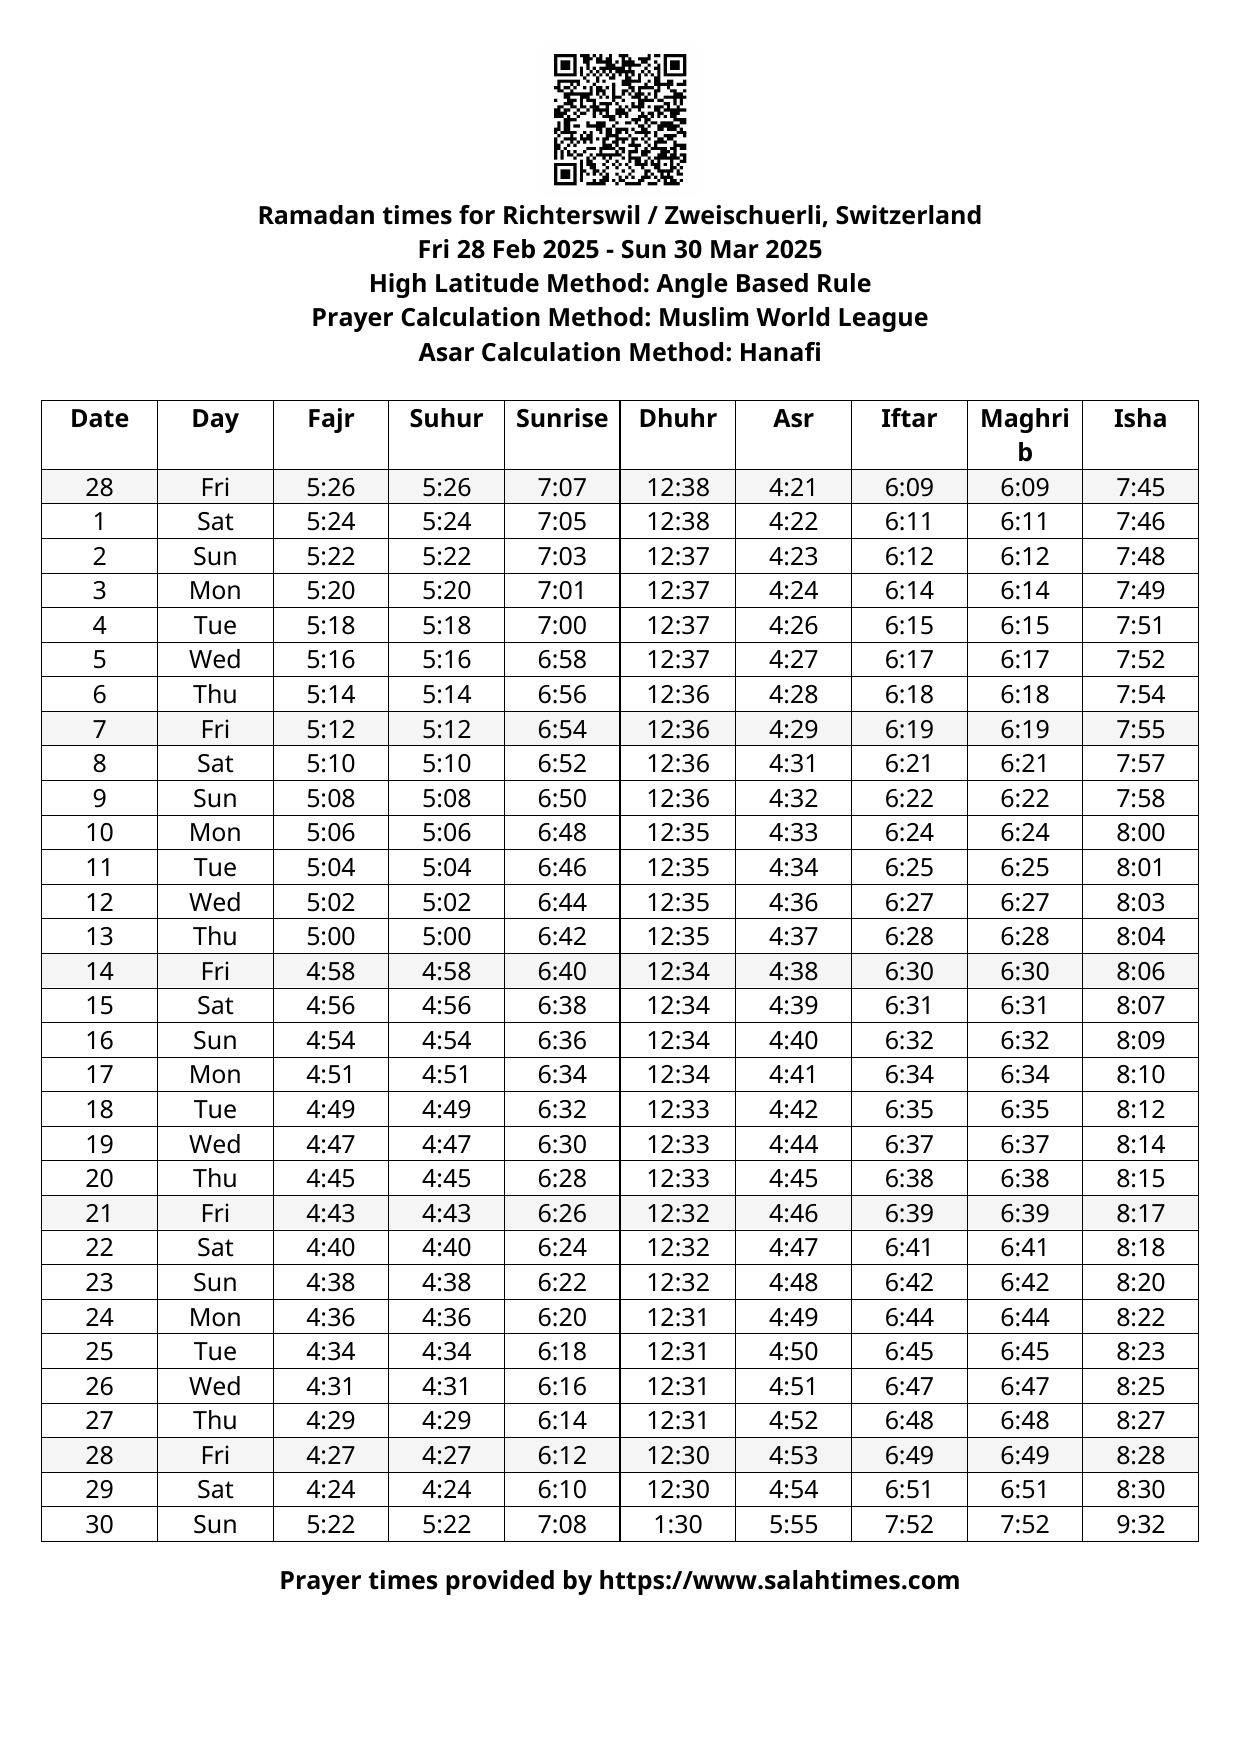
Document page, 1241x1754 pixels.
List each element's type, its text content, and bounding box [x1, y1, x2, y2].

table_cell Fri [158, 954, 273, 987]
table_cell Sun [158, 1265, 273, 1299]
table_cell 6:44 [505, 885, 619, 918]
table_header Fajr [274, 401, 388, 469]
table_cell 7:52 [968, 1507, 1082, 1541]
table_cell 4:34 [274, 1334, 388, 1368]
table_cell 4:36 [274, 1300, 388, 1333]
table_header Maghrib [968, 401, 1082, 469]
table_cell 8:15 [1083, 1161, 1198, 1195]
table_cell 6:30 [505, 1127, 619, 1160]
table_cell 4:29 [389, 1404, 504, 1437]
table_cell 29 [42, 1473, 157, 1506]
table_cell 16 [42, 1023, 157, 1057]
table_header Isha [1083, 401, 1198, 469]
table_cell Thu [158, 1161, 273, 1195]
table_cell 21 [42, 1196, 157, 1229]
table_cell 6:30 [968, 954, 1082, 987]
table_cell 8:01 [1083, 850, 1198, 884]
table_cell 5:04 [389, 850, 504, 884]
table_cell 4:24 [389, 1473, 504, 1506]
table_header Asr [736, 401, 851, 469]
table_cell 4:48 [736, 1265, 851, 1299]
table_cell 6:41 [968, 1231, 1082, 1264]
table_cell 24 [42, 1300, 157, 1333]
table_cell 6:25 [968, 850, 1082, 884]
table_cell 4:49 [274, 1092, 388, 1126]
table_cell 6:36 [505, 1023, 619, 1057]
table_cell 6:42 [505, 919, 619, 953]
table_header Sunrise [505, 401, 619, 469]
table_cell Sun [158, 781, 273, 814]
table_cell 6:38 [505, 989, 619, 1022]
table_cell Mon [158, 1058, 273, 1091]
table_cell 4:36 [736, 885, 851, 918]
table_cell 4:34 [736, 850, 851, 884]
table_cell 19 [42, 1127, 157, 1160]
table_cell 10 [42, 816, 157, 849]
table_cell 4:40 [274, 1231, 388, 1264]
table_cell 12:32 [621, 1196, 735, 1229]
table_cell 14 [42, 954, 157, 987]
table_cell 8:22 [1083, 1300, 1198, 1333]
table_cell 7:57 [1083, 746, 1198, 780]
table_cell 4:31 [389, 1369, 504, 1402]
text Asar Calculation Method: Hanafi [42, 334, 1198, 368]
table_cell 4:58 [274, 954, 388, 987]
table_cell 4:56 [389, 989, 504, 1022]
table_cell 6:17 [852, 643, 967, 676]
table_cell 4:51 [274, 1058, 388, 1091]
picture [542, 41, 699, 198]
table_cell Wed [158, 1127, 273, 1160]
table_cell 12:38 [621, 504, 735, 538]
table_cell 12:31 [621, 1300, 735, 1333]
table_cell 4:24 [274, 1473, 388, 1506]
table_cell Tue [158, 608, 273, 642]
table_cell 4:42 [736, 1092, 851, 1126]
table_cell 8:23 [1083, 1334, 1198, 1368]
table_cell Mon [158, 1300, 273, 1333]
table_cell Thu [158, 919, 273, 953]
text Fri 28 Feb 2025 - Sun 30 Mar 2025 [42, 232, 1198, 266]
table_cell Tue [158, 1334, 273, 1368]
table_cell 5:22 [389, 1507, 504, 1541]
table_cell 6:40 [505, 954, 619, 987]
table_cell 4:56 [274, 989, 388, 1022]
table_cell 6:12 [505, 1438, 619, 1472]
table_cell Fri [158, 470, 273, 503]
table_cell 5:24 [274, 504, 388, 538]
table_header Iftar [852, 401, 967, 469]
table_cell 25 [42, 1334, 157, 1368]
table_cell Tue [158, 1092, 273, 1126]
table_cell 7:07 [505, 470, 619, 503]
table_cell 4:27 [389, 1438, 504, 1472]
table_cell 12:32 [621, 1265, 735, 1299]
table_cell 4:29 [736, 712, 851, 745]
table_cell 12:31 [621, 1334, 735, 1368]
table_cell 7:46 [1083, 504, 1198, 538]
table_cell 12:37 [621, 574, 735, 607]
table_cell 6:41 [852, 1231, 967, 1264]
table_cell 4:24 [736, 574, 851, 607]
table_cell 12 [42, 885, 157, 918]
table_cell 12:37 [621, 608, 735, 642]
table_cell 4:29 [274, 1404, 388, 1437]
table_cell 6:38 [852, 1161, 967, 1195]
table_cell 7:05 [505, 504, 619, 538]
table_cell 6:14 [852, 574, 967, 607]
table_cell 6:50 [505, 781, 619, 814]
table_cell 5:24 [389, 504, 504, 538]
table_cell 12:33 [621, 1092, 735, 1126]
table_cell 7:03 [505, 539, 619, 572]
table_cell 6:28 [968, 919, 1082, 953]
text High Latitude Method: Angle Based Rule [42, 266, 1198, 300]
table_cell 6:09 [852, 470, 967, 503]
table_cell 15 [42, 989, 157, 1022]
table_cell 7:52 [852, 1507, 967, 1541]
table_cell 6:35 [852, 1092, 967, 1126]
table_cell Mon [158, 816, 273, 849]
table_cell 4:47 [274, 1127, 388, 1160]
table_cell 12:37 [621, 539, 735, 572]
table_cell 6:27 [852, 885, 967, 918]
table_cell 4:46 [736, 1196, 851, 1229]
table_cell 5:06 [274, 816, 388, 849]
text Prayer Calculation Method: Muslim World League [42, 300, 1198, 334]
table_cell 7:08 [505, 1507, 619, 1541]
table_cell 26 [42, 1369, 157, 1402]
table_cell Mon [158, 574, 273, 607]
table_cell 6:49 [968, 1438, 1082, 1472]
table_cell 6:28 [852, 919, 967, 953]
table_cell 5:14 [389, 677, 504, 711]
table_cell 5:16 [274, 643, 388, 676]
table_cell 6:34 [968, 1058, 1082, 1091]
table_cell 12:33 [621, 1161, 735, 1195]
table_cell 8 [42, 746, 157, 780]
table_cell 6:21 [852, 746, 967, 780]
table_cell 5 [42, 643, 157, 676]
table_cell 5:12 [274, 712, 388, 745]
table_cell 7:00 [505, 608, 619, 642]
table_cell 6:46 [505, 850, 619, 884]
table_cell 8:10 [1083, 1058, 1198, 1091]
table_header Suhur [389, 401, 504, 469]
table_cell 7:58 [1083, 781, 1198, 814]
table_cell Sat [158, 989, 273, 1022]
table_cell 7:51 [1083, 608, 1198, 642]
table_cell 4:47 [736, 1231, 851, 1264]
table_cell 5:06 [389, 816, 504, 849]
table_cell 6:39 [968, 1196, 1082, 1229]
table_cell 4:51 [389, 1058, 504, 1091]
table_cell 4:26 [736, 608, 851, 642]
table_cell 12:36 [621, 712, 735, 745]
table_cell 6:42 [852, 1265, 967, 1299]
table_cell 3 [42, 574, 157, 607]
table_cell 8:03 [1083, 885, 1198, 918]
table_cell 6:14 [505, 1404, 619, 1437]
table_cell 4:27 [274, 1438, 388, 1472]
table_cell 18 [42, 1092, 157, 1126]
table_cell 5:18 [274, 608, 388, 642]
table_cell 5:04 [274, 850, 388, 884]
table_cell 6:56 [505, 677, 619, 711]
table_cell 4:22 [736, 504, 851, 538]
table_header Day [158, 401, 273, 469]
table_cell 2 [42, 539, 157, 572]
table_cell 4:21 [736, 470, 851, 503]
table_cell Wed [158, 1369, 273, 1402]
table_cell 23 [42, 1265, 157, 1299]
table_cell 22 [42, 1231, 157, 1264]
table_cell 5:26 [274, 470, 388, 503]
table_cell 5:20 [274, 574, 388, 607]
table_cell 6:18 [968, 677, 1082, 711]
table_cell 4:37 [736, 919, 851, 953]
table_cell 4:34 [389, 1334, 504, 1368]
table_cell 8:18 [1083, 1231, 1198, 1264]
table_cell 6:19 [852, 712, 967, 745]
table_cell 27 [42, 1404, 157, 1437]
table_cell 6:25 [852, 850, 967, 884]
table_cell 6:45 [852, 1334, 967, 1368]
table_cell 6:11 [852, 504, 967, 538]
table_cell 8:14 [1083, 1127, 1198, 1160]
table_cell 5:00 [274, 919, 388, 953]
table_cell 12:34 [621, 1058, 735, 1091]
table_cell 6:35 [968, 1092, 1082, 1126]
table_cell 6:52 [505, 746, 619, 780]
table_cell 12:30 [621, 1473, 735, 1506]
table_cell 8:17 [1083, 1196, 1198, 1229]
table_cell 6:32 [968, 1023, 1082, 1057]
table_cell 6:15 [968, 608, 1082, 642]
text Ramadan times for Richterswil / Zweischuerli, Switzerland [42, 198, 1198, 232]
table_cell 4:47 [389, 1127, 504, 1160]
table_cell Sun [158, 1023, 273, 1057]
table_cell 7:45 [1083, 470, 1198, 503]
table_cell 6:28 [505, 1161, 619, 1195]
table_cell 12:35 [621, 919, 735, 953]
table_cell 6:32 [852, 1023, 967, 1057]
table_cell 1 [42, 504, 157, 538]
table_cell 4:28 [736, 677, 851, 711]
table_cell 12:36 [621, 781, 735, 814]
table_cell Wed [158, 643, 273, 676]
table_cell 6:20 [505, 1300, 619, 1333]
table_cell 5:08 [389, 781, 504, 814]
table_cell 5:00 [389, 919, 504, 953]
text Prayer times provided by https://www.salahtimes.com [42, 1563, 1198, 1597]
table_cell 4:40 [389, 1231, 504, 1264]
table_cell 12:30 [621, 1438, 735, 1472]
table_cell 5:16 [389, 643, 504, 676]
table_cell Sun [158, 1507, 273, 1541]
table_cell 6:12 [852, 539, 967, 572]
table_cell 4:36 [389, 1300, 504, 1333]
table_cell 8:25 [1083, 1369, 1198, 1402]
table_cell Fri [158, 1196, 273, 1229]
table_cell 8:06 [1083, 954, 1198, 987]
table_cell 12:37 [621, 643, 735, 676]
table_cell 7 [42, 712, 157, 745]
table_cell 6:24 [968, 816, 1082, 849]
table_cell 4:43 [389, 1196, 504, 1229]
table_cell 6:27 [968, 885, 1082, 918]
table_cell 6:37 [852, 1127, 967, 1160]
table_cell 5:08 [274, 781, 388, 814]
table_cell 4:38 [274, 1265, 388, 1299]
table_cell 6:48 [505, 816, 619, 849]
table_cell 5:10 [274, 746, 388, 780]
table_cell 8:27 [1083, 1404, 1198, 1437]
table_cell 20 [42, 1161, 157, 1195]
table_cell 6:24 [852, 816, 967, 849]
table_cell 6 [42, 677, 157, 711]
table_cell 4:54 [274, 1023, 388, 1057]
table_cell 12:31 [621, 1404, 735, 1437]
table_cell 7:01 [505, 574, 619, 607]
table_cell 12:34 [621, 1023, 735, 1057]
table_cell 6:19 [968, 712, 1082, 745]
table_cell 4:54 [736, 1473, 851, 1506]
table_cell Fri [158, 712, 273, 745]
table_cell 4:51 [736, 1369, 851, 1402]
table_cell 1:30 [621, 1507, 735, 1541]
table_cell 4:33 [736, 816, 851, 849]
table_cell 28 [42, 470, 157, 503]
table_cell 6:39 [852, 1196, 967, 1229]
table_cell 9 [42, 781, 157, 814]
table_cell 12:34 [621, 989, 735, 1022]
table_cell 4:53 [736, 1438, 851, 1472]
table_cell 8:09 [1083, 1023, 1198, 1057]
table_cell 8:00 [1083, 816, 1198, 849]
table_cell 6:30 [852, 954, 967, 987]
table_cell 6:31 [968, 989, 1082, 1022]
table_header Date [42, 401, 157, 469]
table_cell 6:31 [852, 989, 967, 1022]
table_cell 4:44 [736, 1127, 851, 1160]
table_cell 6:15 [852, 608, 967, 642]
table_cell 7:54 [1083, 677, 1198, 711]
table_cell 4:38 [389, 1265, 504, 1299]
table_cell 6:12 [968, 539, 1082, 572]
table_cell 4:54 [389, 1023, 504, 1057]
table_cell 5:22 [389, 539, 504, 572]
table_cell 12:33 [621, 1127, 735, 1160]
table_cell 6:54 [505, 712, 619, 745]
table_cell 6:37 [968, 1127, 1082, 1160]
table_cell Thu [158, 1404, 273, 1437]
table_cell 6:16 [505, 1369, 619, 1402]
table_cell 12:32 [621, 1231, 735, 1264]
table_cell 6:10 [505, 1473, 619, 1506]
table_cell 8:04 [1083, 919, 1198, 953]
table_cell 5:20 [389, 574, 504, 607]
table_cell 4:50 [736, 1334, 851, 1368]
table_cell 12:38 [621, 470, 735, 503]
table_cell 12:36 [621, 677, 735, 711]
table_cell 6:48 [852, 1404, 967, 1437]
table_cell 6:24 [505, 1231, 619, 1264]
table_cell 7:52 [1083, 643, 1198, 676]
table_cell 5:26 [389, 470, 504, 503]
table_cell 4:32 [736, 781, 851, 814]
table_cell 4:39 [736, 989, 851, 1022]
table_cell 4:52 [736, 1404, 851, 1437]
table_cell Sat [158, 746, 273, 780]
table_cell Tue [158, 850, 273, 884]
table_header Dhuhr [621, 401, 735, 469]
table_cell 4:49 [389, 1092, 504, 1126]
table_cell Wed [158, 885, 273, 918]
table_cell 5:02 [389, 885, 504, 918]
table_cell 6:45 [968, 1334, 1082, 1368]
table_cell 6:51 [852, 1473, 967, 1506]
table_cell 5:14 [274, 677, 388, 711]
table_cell 4:58 [389, 954, 504, 987]
table_cell 5:55 [736, 1507, 851, 1541]
table_cell 6:22 [505, 1265, 619, 1299]
table_cell Sat [158, 504, 273, 538]
table_cell 11 [42, 850, 157, 884]
table_cell 4:27 [736, 643, 851, 676]
table_cell 6:22 [852, 781, 967, 814]
table_cell 8:20 [1083, 1265, 1198, 1299]
table_cell 6:44 [968, 1300, 1082, 1333]
table_cell 6:26 [505, 1196, 619, 1229]
table_cell 8:12 [1083, 1092, 1198, 1126]
table_cell 6:11 [968, 504, 1082, 538]
table_cell 6:09 [968, 470, 1082, 503]
table_cell 5:22 [274, 1507, 388, 1541]
table_cell 12:34 [621, 954, 735, 987]
table_cell 6:14 [968, 574, 1082, 607]
table_cell 4:49 [736, 1300, 851, 1333]
table_cell 5:12 [389, 712, 504, 745]
table_cell 12:35 [621, 816, 735, 849]
table_cell 12:35 [621, 850, 735, 884]
table_cell Sun [158, 539, 273, 572]
table_cell 4:41 [736, 1058, 851, 1091]
table_cell 4:23 [736, 539, 851, 572]
table_cell 13 [42, 919, 157, 953]
table_cell 7:49 [1083, 574, 1198, 607]
table_cell 7:48 [1083, 539, 1198, 572]
table_cell 6:32 [505, 1092, 619, 1126]
table_cell 12:31 [621, 1369, 735, 1402]
table_cell 28 [42, 1438, 157, 1472]
table_cell 6:49 [852, 1438, 967, 1472]
table_cell 6:18 [852, 677, 967, 711]
table_cell 6:42 [968, 1265, 1082, 1299]
table_cell 4:45 [736, 1161, 851, 1195]
table_cell 6:34 [505, 1058, 619, 1091]
table_cell 4:45 [274, 1161, 388, 1195]
table_cell 9:32 [1083, 1507, 1198, 1541]
table_cell 6:21 [968, 746, 1082, 780]
table_cell 6:22 [968, 781, 1082, 814]
table_cell Sat [158, 1473, 273, 1506]
table_cell 6:47 [968, 1369, 1082, 1402]
table_cell 5:18 [389, 608, 504, 642]
table_cell 7:55 [1083, 712, 1198, 745]
table_cell Sat [158, 1231, 273, 1264]
table_cell 4:31 [736, 746, 851, 780]
table_cell 6:47 [852, 1369, 967, 1402]
table_cell 4:43 [274, 1196, 388, 1229]
table_cell 12:35 [621, 885, 735, 918]
table_cell 8:30 [1083, 1473, 1198, 1506]
table_cell Fri [158, 1438, 273, 1472]
table_cell 4:45 [389, 1161, 504, 1195]
table_cell 6:34 [852, 1058, 967, 1091]
table_cell 12:36 [621, 746, 735, 780]
table_cell 6:17 [968, 643, 1082, 676]
table_cell 8:07 [1083, 989, 1198, 1022]
table_cell 6:48 [968, 1404, 1082, 1437]
table_cell 6:58 [505, 643, 619, 676]
table_cell 4:40 [736, 1023, 851, 1057]
table_cell Thu [158, 677, 273, 711]
table_cell 4:38 [736, 954, 851, 987]
table_cell 4 [42, 608, 157, 642]
table_cell 8:28 [1083, 1438, 1198, 1472]
table_cell 17 [42, 1058, 157, 1091]
table_cell 5:22 [274, 539, 388, 572]
table_cell 6:18 [505, 1334, 619, 1368]
table_cell 6:44 [852, 1300, 967, 1333]
table_cell 5:10 [389, 746, 504, 780]
table_cell 6:38 [968, 1161, 1082, 1195]
table_cell 5:02 [274, 885, 388, 918]
table_cell 30 [42, 1507, 157, 1541]
table_cell 6:51 [968, 1473, 1082, 1506]
table_cell 4:31 [274, 1369, 388, 1402]
